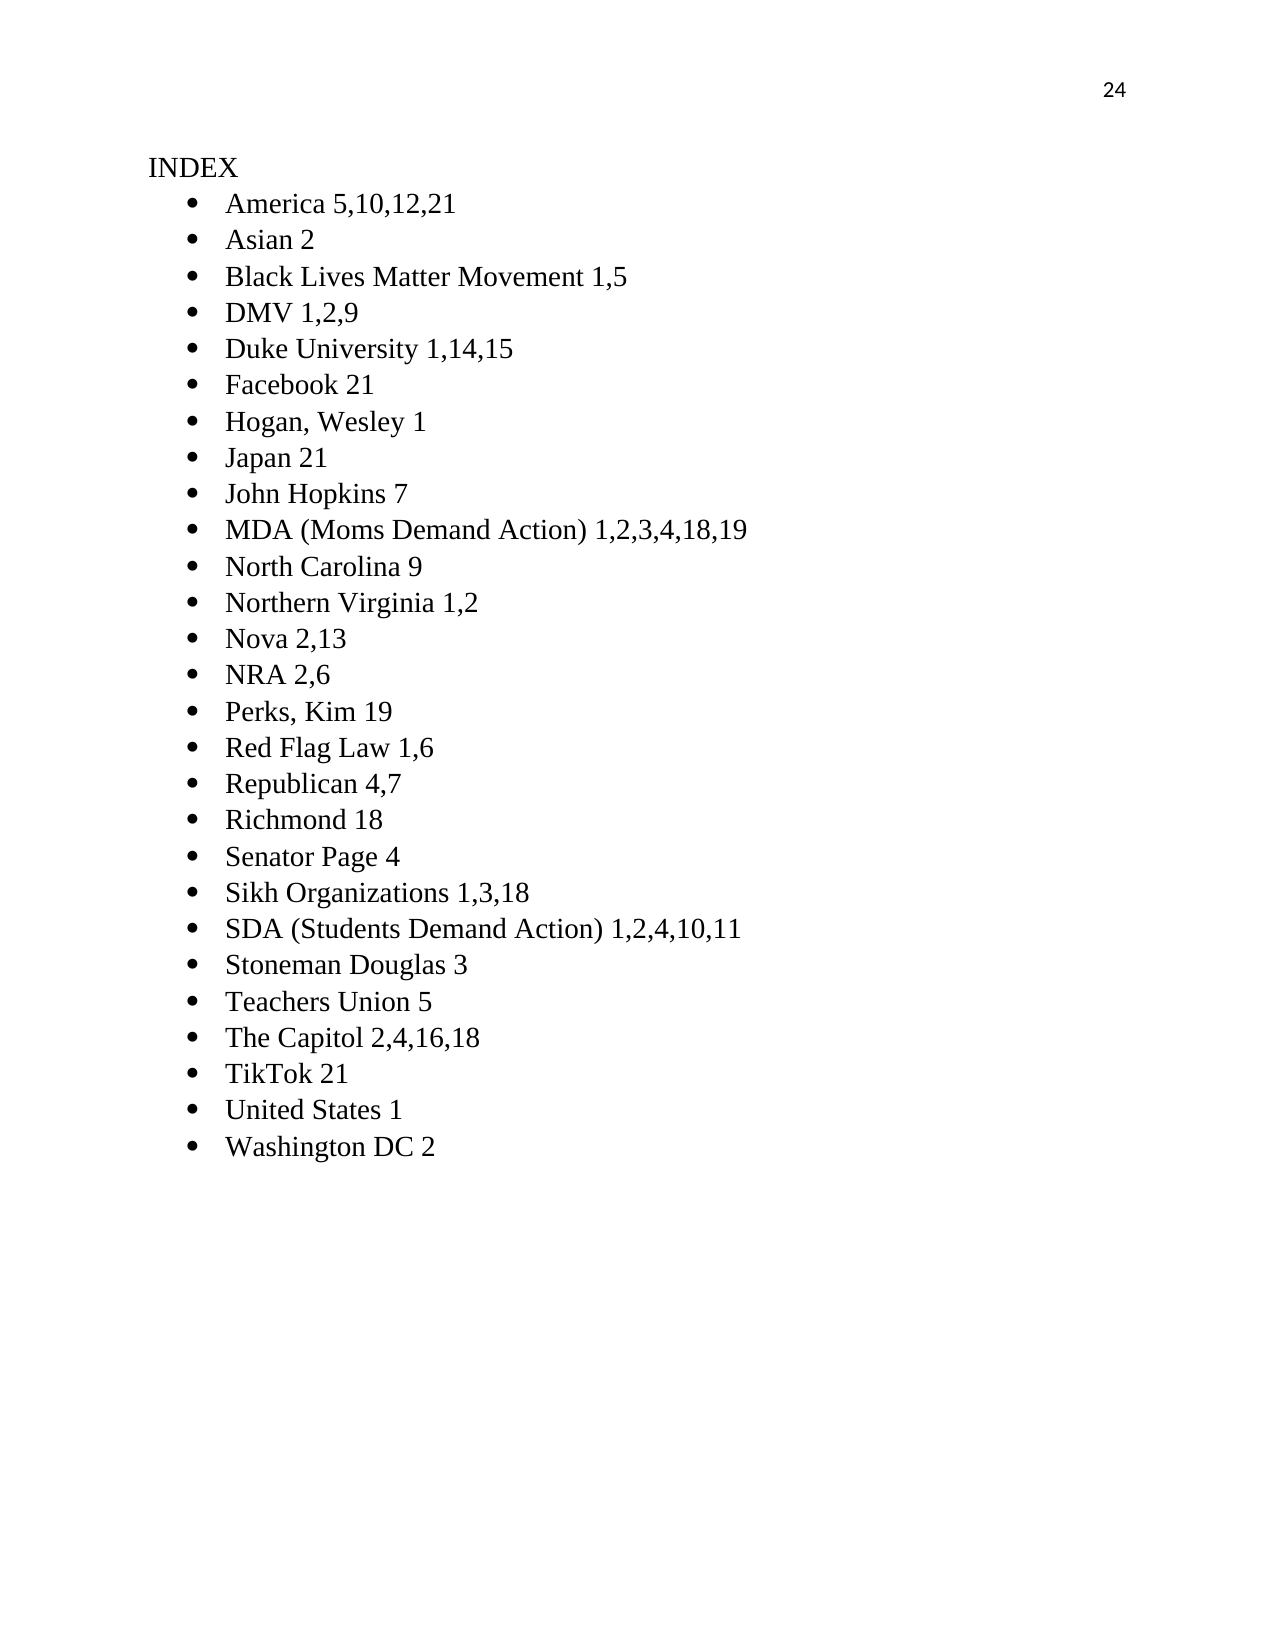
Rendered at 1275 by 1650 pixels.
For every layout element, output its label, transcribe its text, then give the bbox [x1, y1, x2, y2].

list Richmond 18 [187, 802, 1125, 836]
list DMV 1,2,9 [187, 295, 1125, 328]
list Hogan, Wesley 1 [187, 404, 1125, 437]
list Red Flag Law 1,6 [187, 730, 1125, 763]
list MDA (Moms Demand Action) 1,2,3,4,18,19 [187, 512, 1125, 546]
list Teachers Union 5 [187, 984, 1125, 1017]
list United States 1 [187, 1092, 1125, 1126]
list Senator Page 4 [187, 839, 1125, 872]
list Northern Virginia 1,2 [187, 585, 1125, 618]
list Stoneman Douglas 3 [187, 947, 1125, 981]
list Black Lives Matter Movement 1,5 [187, 259, 1125, 292]
list John Hopkins 7 [187, 476, 1125, 510]
list Asian 2 [187, 222, 1125, 256]
list NRA 2,6 [187, 657, 1125, 691]
list TikTok 21 [187, 1056, 1125, 1090]
list North Carolina 9 [187, 549, 1125, 582]
list Facebook 21 [187, 367, 1125, 401]
list Nova 2,13 [187, 621, 1125, 655]
list Sikh Organizations 1,3,18 [187, 875, 1125, 908]
list SDA (Students Demand Action) 1,2,4,10,11 [187, 911, 1125, 945]
list Perks, Kim 19 [187, 694, 1125, 727]
list Washington DC 2 [187, 1129, 1125, 1162]
text INDEX [148, 150, 1127, 183]
list Duke University 1,14,15 [187, 331, 1125, 365]
list The Capitol 2,4,16,18 [187, 1020, 1125, 1053]
list Japan 21 [187, 440, 1125, 473]
list America 5,10,12,21 [187, 186, 1125, 220]
list Republican 4,7 [187, 766, 1125, 800]
